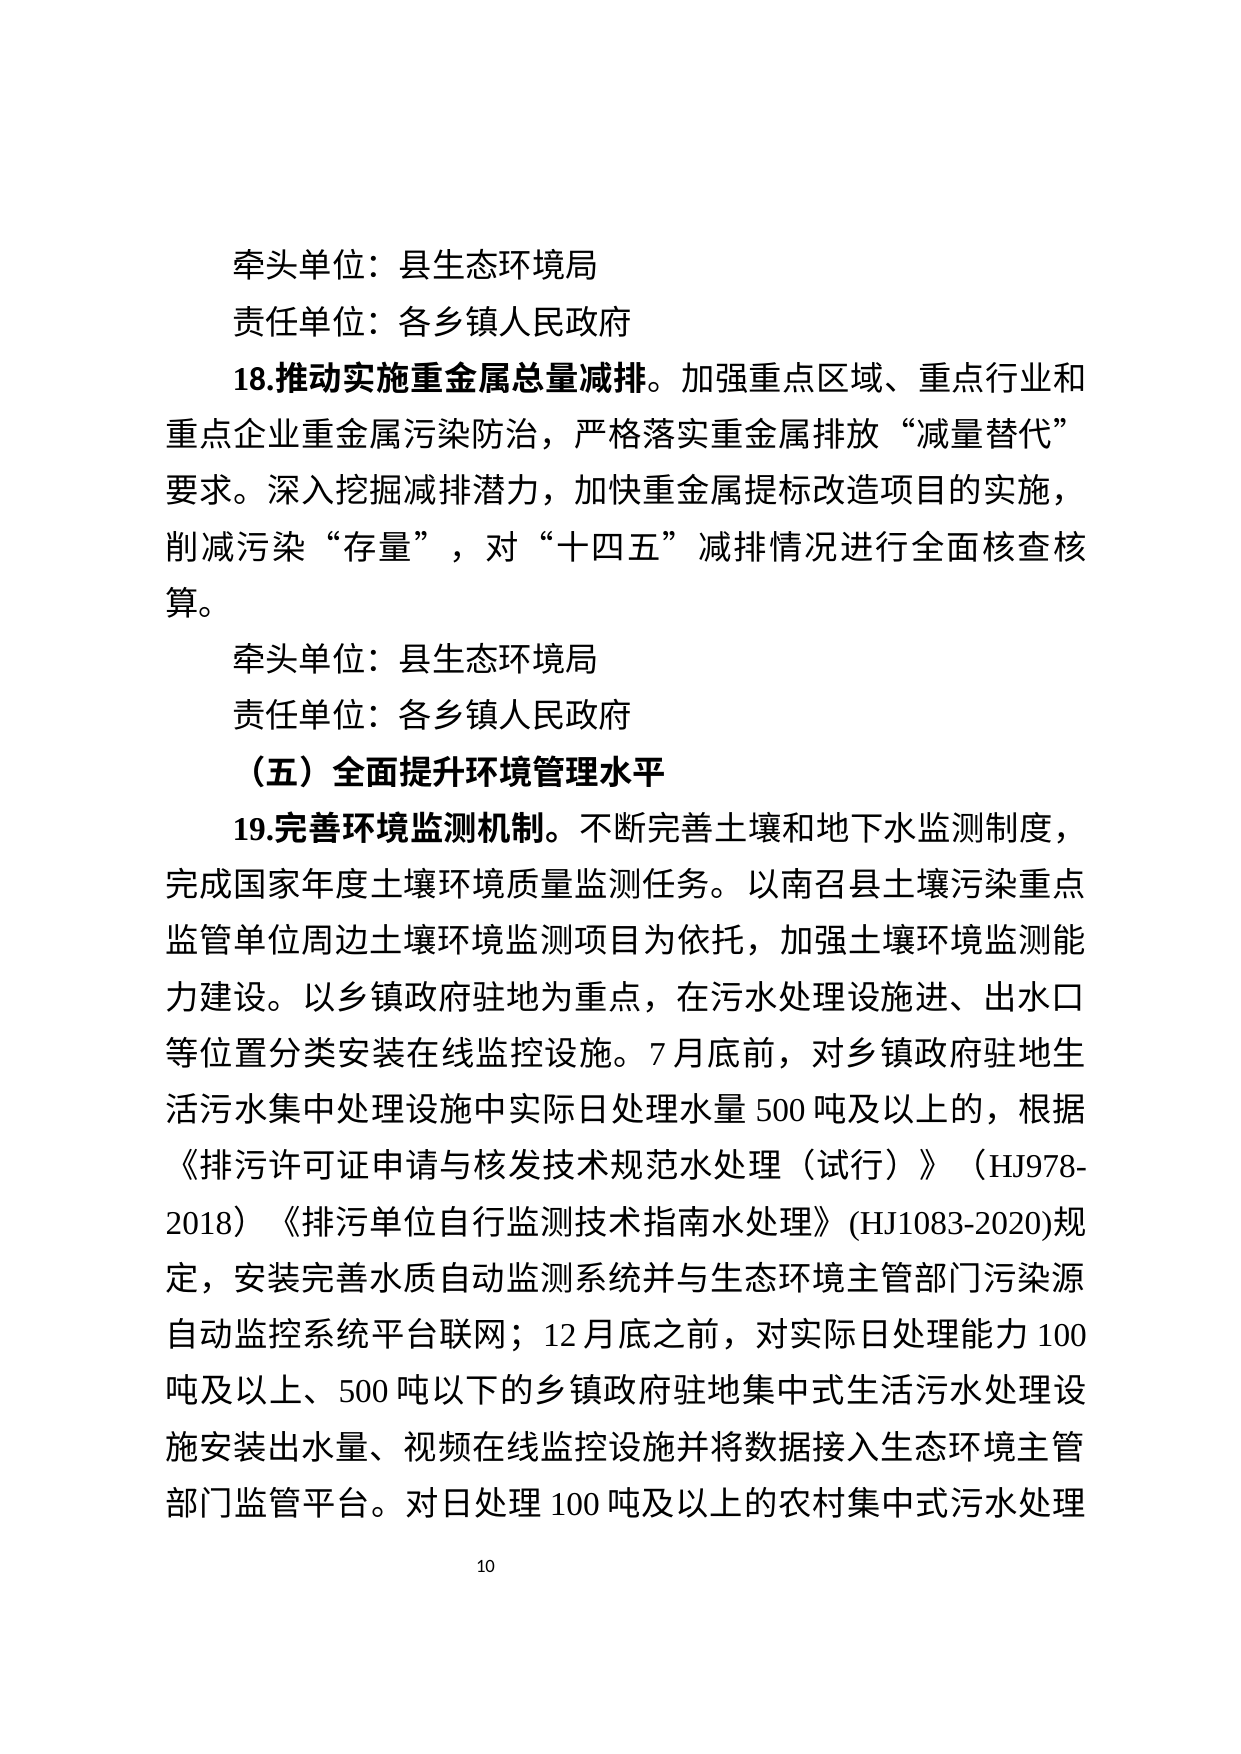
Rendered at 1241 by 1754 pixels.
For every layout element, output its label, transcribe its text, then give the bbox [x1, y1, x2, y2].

text 18.推动实施重金属总量减排。加强重点区域、重点行业和重点企业重金属污染防治，严格落实重金属排放“减量替代”要求。深入挖掘减排潜力，加快重金属提标改造项目的实施，削减污染“存量”，对“十四五”减排情况进行全面核查核算。 [165, 345, 1087, 627]
text 牵头单位：县生态环境局 [165, 233, 1087, 289]
text 责任单位：各乡镇人民政府 [165, 683, 1087, 739]
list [165, 795, 1087, 1527]
text 牵头单位：县生态环境局 [165, 627, 1087, 683]
text 责任单位：各乡镇人民政府 [165, 289, 1087, 345]
text （五）全面提升环境管理水平 [165, 739, 1087, 795]
